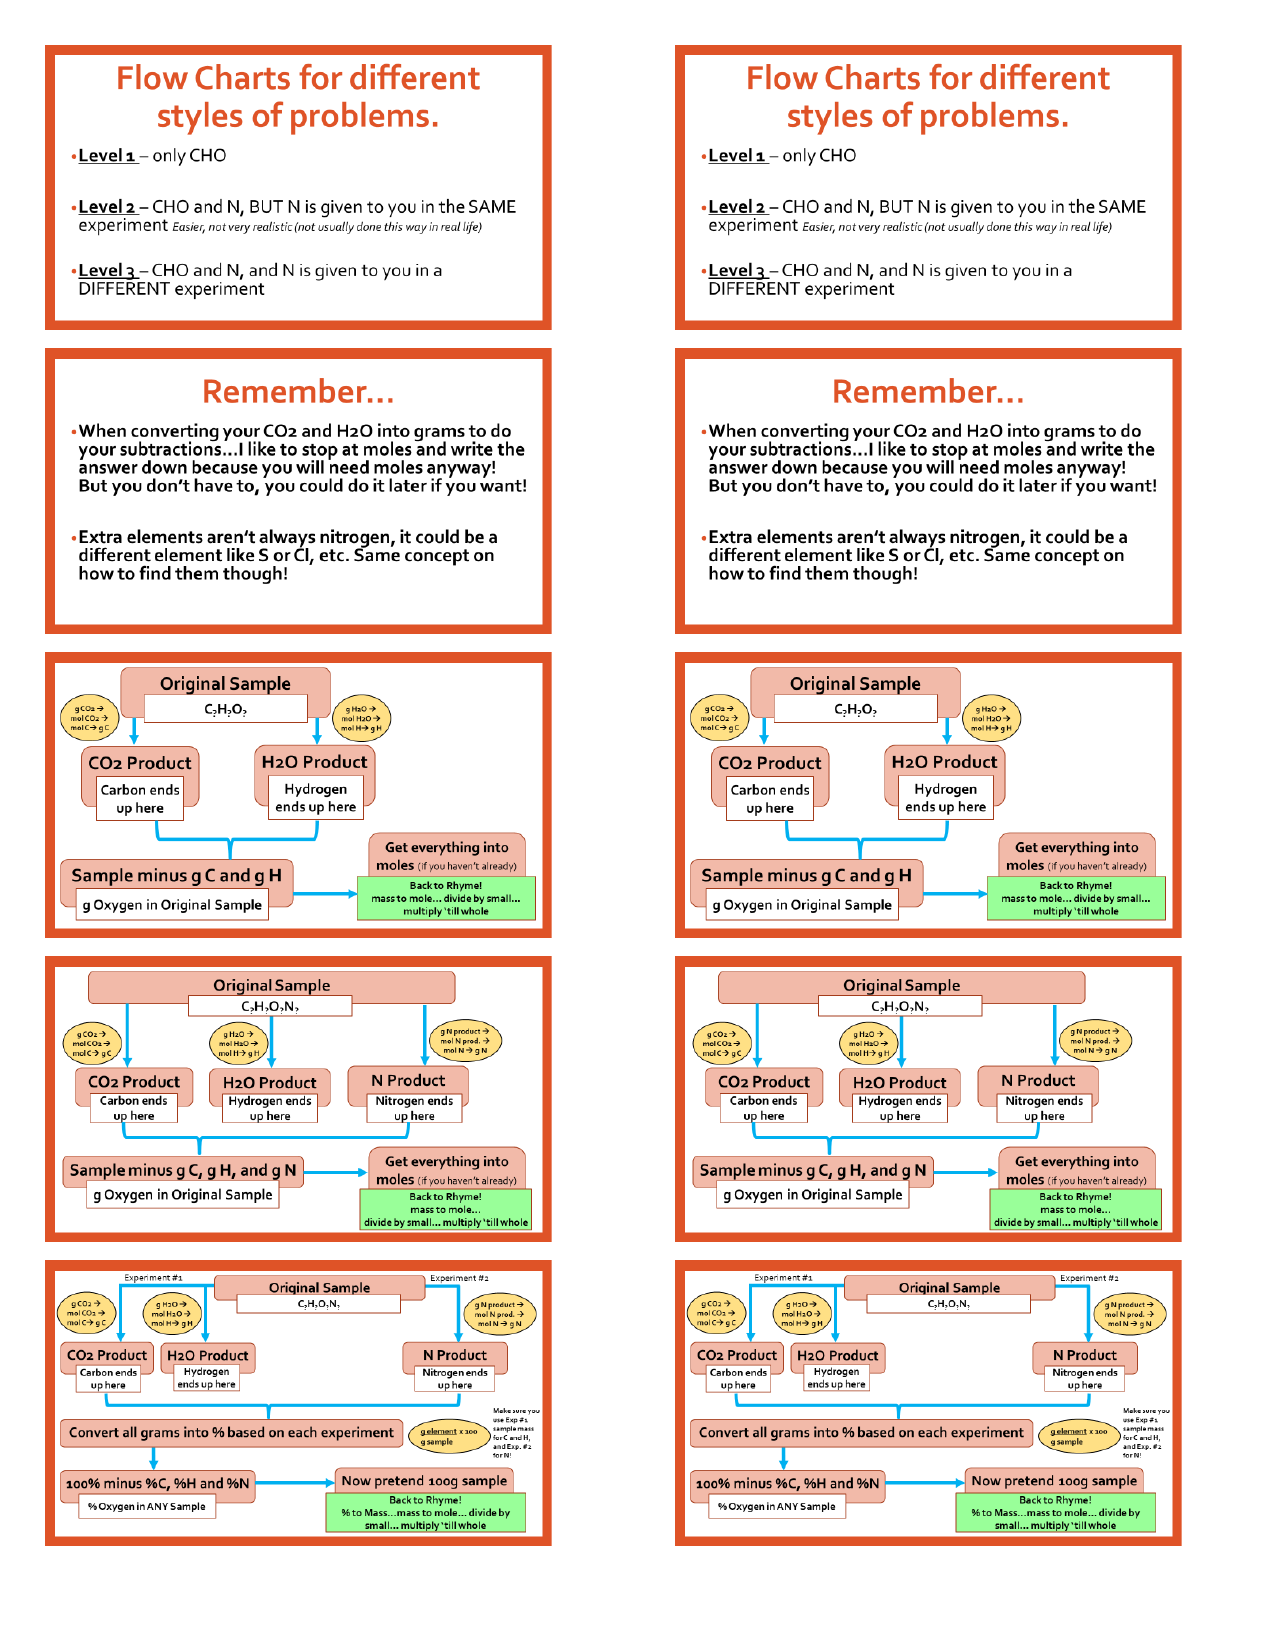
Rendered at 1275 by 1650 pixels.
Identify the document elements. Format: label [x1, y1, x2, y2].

picture [675, 956, 1182, 1242]
picture [675, 45, 1182, 330]
picture [45, 45, 552, 330]
picture [675, 652, 1182, 938]
picture [45, 348, 552, 634]
picture [45, 652, 552, 938]
picture [675, 1260, 1182, 1546]
picture [675, 348, 1182, 634]
picture [45, 1260, 552, 1546]
picture [45, 956, 552, 1242]
